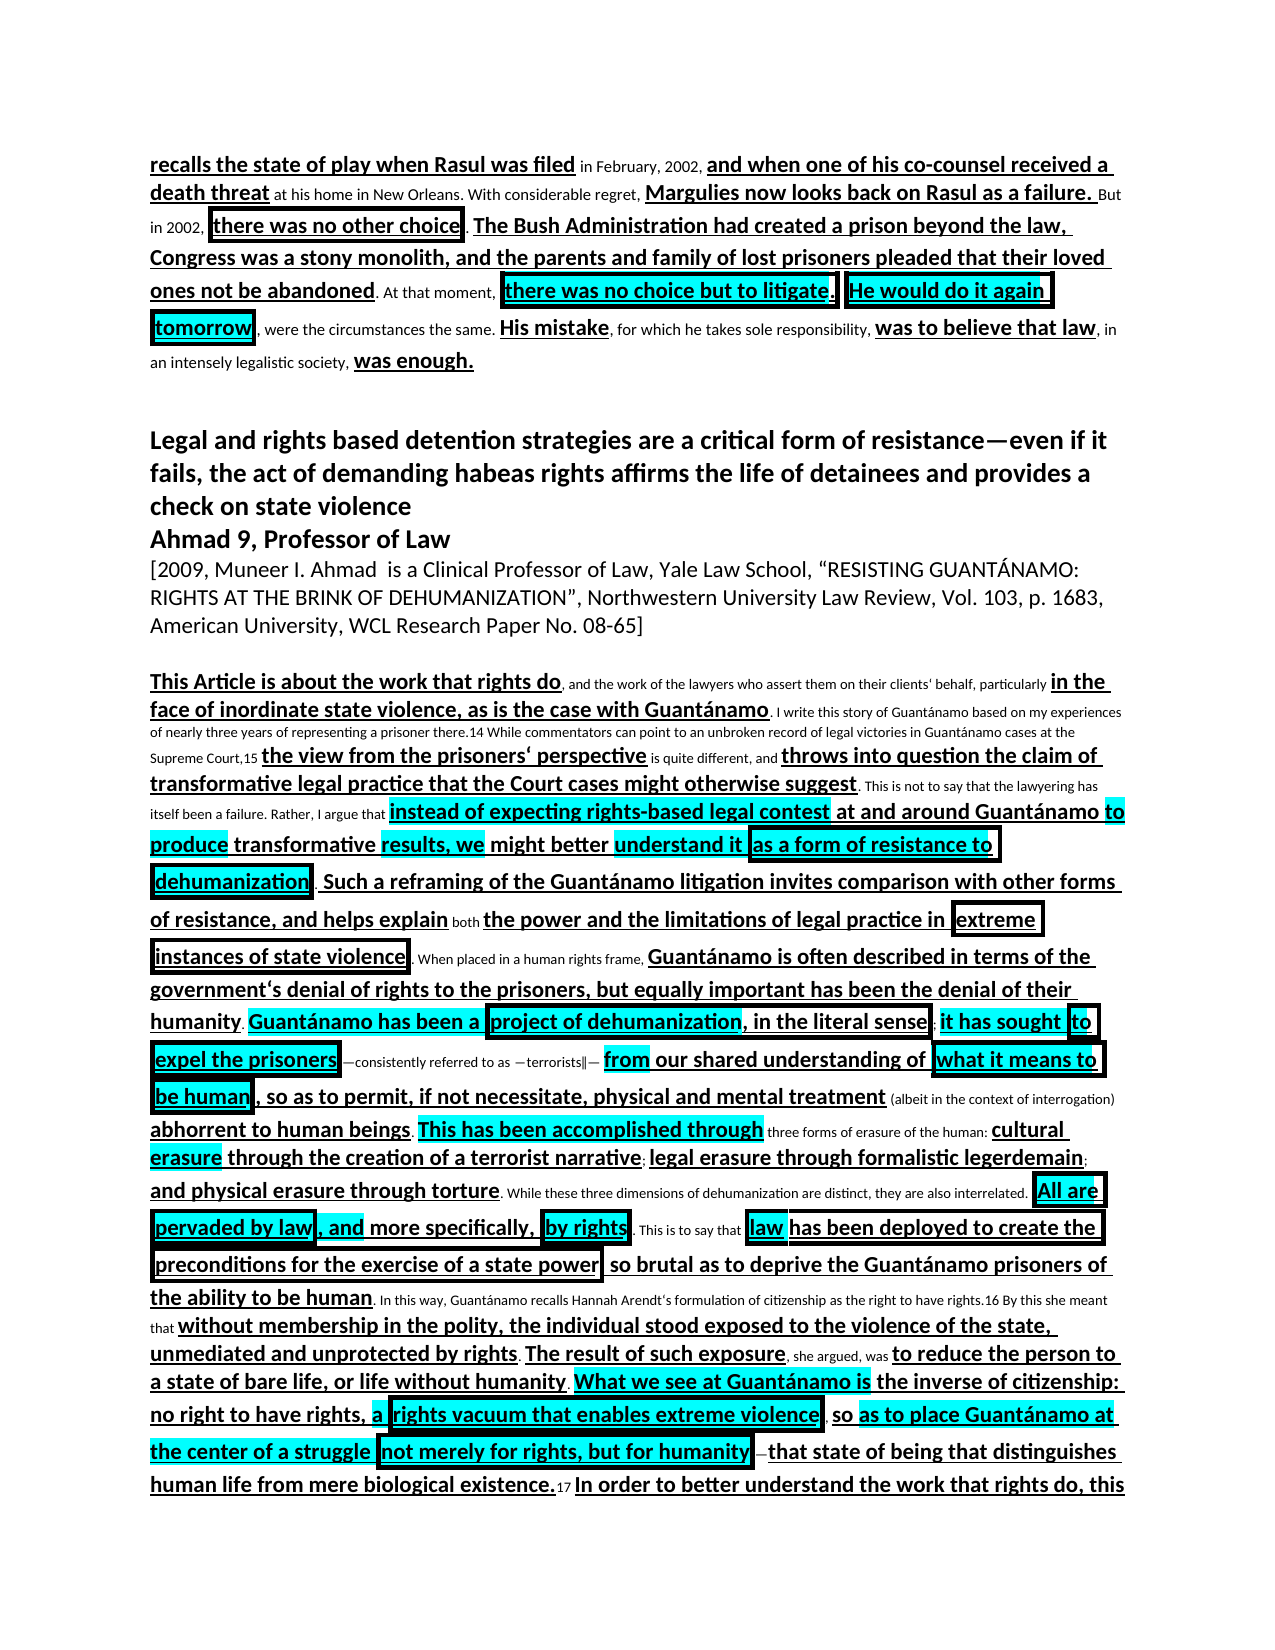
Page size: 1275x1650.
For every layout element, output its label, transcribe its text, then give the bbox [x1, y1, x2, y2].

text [150, 823, 1125, 1424]
subtitle Legal and rights based detention strategies are a critical form of resistance—even if it fails, the act of demanding habeas rights affirms the life of detainees and provides a check on state violence [150, 423, 1125, 522]
text [2009, Muneer I. Ahmad is a Clinical Professor of Law, Yale Law School, “RESISTING GUANTÁNAMO: RIGHTS AT THE BRINK OF DEHUMANIZATION”, Northwestern University Law Review, Vol. 103, p. 1683, American University, WCL Research Paper No. 08-65] [150, 555, 1125, 639]
text Ahmad 9, Professor of Law [150, 522, 1125, 555]
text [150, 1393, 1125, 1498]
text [150, 150, 1125, 374]
